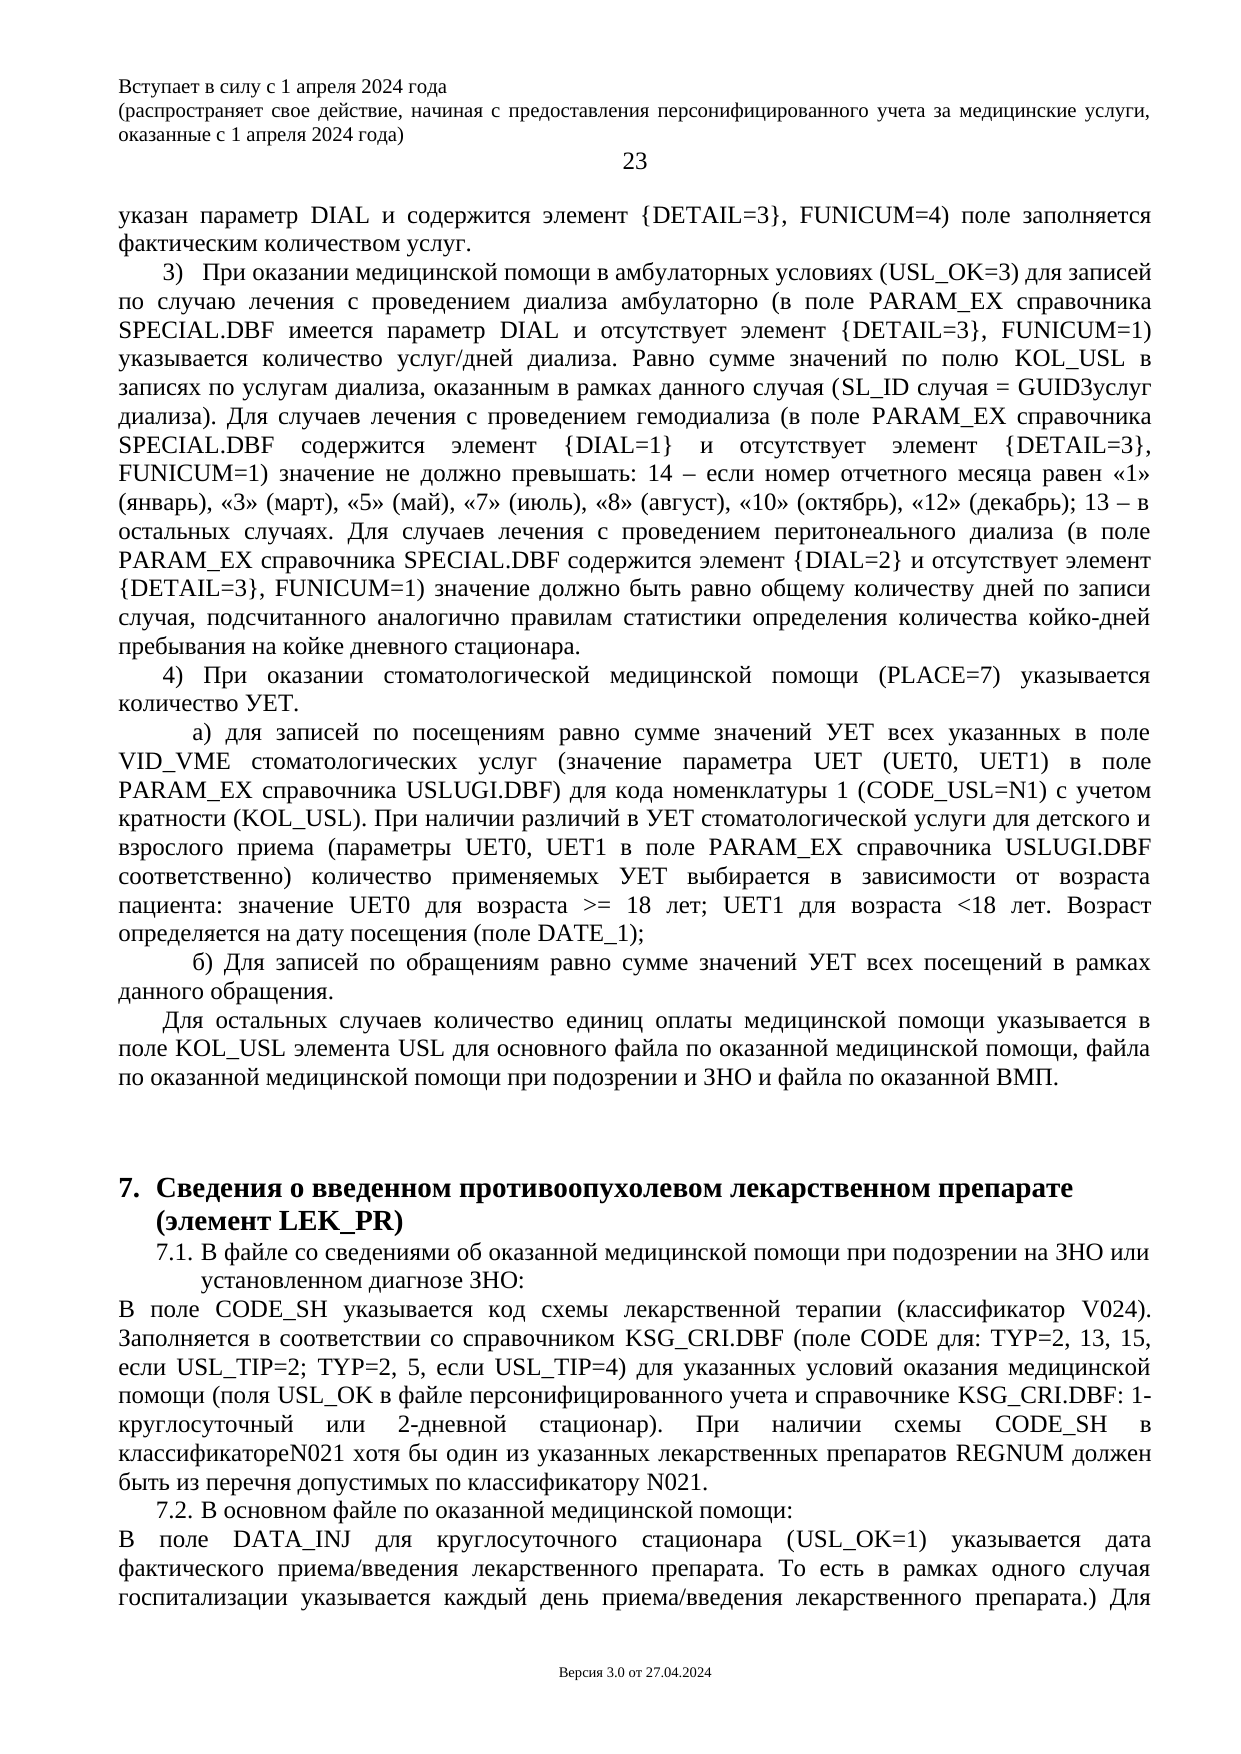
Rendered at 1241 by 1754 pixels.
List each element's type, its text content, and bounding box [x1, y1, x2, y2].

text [118, 1524, 1152, 1611]
list В файле со сведениями об оказанной медицинской помощи при подозрении на ЗНО или установленном диагнозе ЗНО: [156, 1237, 1152, 1294]
text 4) При оказании стоматологической медицинской помощи (PLACE=7) указывается количество УЕТ. [118, 660, 1152, 717]
list В основном файле по оказанной медицинской помощи: [156, 1496, 1152, 1524]
text а) для записей по посещениям равно сумме значений УЕТ всех указанных в поле VID_VME стоматологических услуг (значение параметра UET (UET0, UET1) в поле PARAM_EX справочника USLUGI.DBF) для кода номенклатуры 1 (CODE_USL=N1) с учетом кратности (KOL_USL). При наличии различий в УЕТ стоматологической услуги для детского и взрослого приема (параметры UET0, UET1 в поле PARAM_EX справочника USLUGI.DBF соответственно) количество применяемых УЕТ выбирается в зависимости от возраста пациента: значение UET0 для возраста >= 18 лет; UET1 для возраста <18 лет. Возраст определяется на дату посещения (поле DATE_1); [118, 717, 1152, 947]
text В поле CODE_SH указывается код схемы лекарственной терапии (классификатор V024). Заполняется в соответствии со справочником KSG_CRI.DBF (поле CODE для: TYP=2, 13, 15, если USL_TIP=2; TYP=2, 5, если USL_TIP=4) для указанных условий оказания медицинской помощи (поля USL_OK в файле персонифицированного учета и справочнике KSG_CRI.DBF: 1-круглосуточный или 2-дневной стационар). При наличии схемы CODE_SH в классификатореN021 хотя бы один из указанных лекарственных препаратов REGNUM должен быть из перечня допустимых по классификатору N021. [118, 1294, 1152, 1496]
text 3) При оказании медицинской помощи в амбулаторных условиях (USL_OK=3) для записей по случаю лечения с проведением диализа амбулаторно (в поле PARAM_EX справочника SPECIAL.DBF имеется параметр DIAL и отсутствует элемент {DETAIL=3}, FUNICUM=1) указывается количество услуг/дней диализа. Равно сумме значений по полю KOL_USL в записях по услугам диализа, оказанным в рамках данного случая (SL_ID случая = GUID3услуг диализа). Для случаев лечения с проведением гемодиализа (в поле PARAM_EX справочника SPECIAL.DBF содержится элемент {DIAL=1} и отсутствует элемент {DETAIL=3}, FUNICUM=1) значение не должно превышать: 14 – если номер отчетного месяца равен «1» (январь), «3» (март), «5» (май), «7» (июль), «8» (август), «10» (октябрь), «12» (декабрь); 13 – в остальных случаях. Для случаев лечения с проведением перитонеального диализа (в поле PARAM_EX справочника SPECIAL.DBF содержится элемент {DIAL=2} и отсутствует элемент {DETAIL=3}, FUNICUM=1) значение должно быть равно общему количеству дней по записи случая, подсчитанного аналогично правилам статистики определения количества койко-дней пребывания на койке дневного стационара. [118, 257, 1152, 660]
text б) Для записей по обращениям равно сумме значений УЕТ всех посещений в рамках данного обращения. [118, 947, 1152, 1005]
list Сведения о введенном противоопухолевом лекарственном препарате (элемент LEK_PR) [118, 1170, 1152, 1237]
text Для остальных случаев количество единиц оплаты медицинской помощи указывается в поле KOL_USL элемента USL для основного файла по оказанной медицинской помощи, файла по оказанной медицинской помощи при подозрении и ЗНО и файла по оказанной ВМП. [118, 1005, 1152, 1091]
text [118, 200, 1152, 257]
